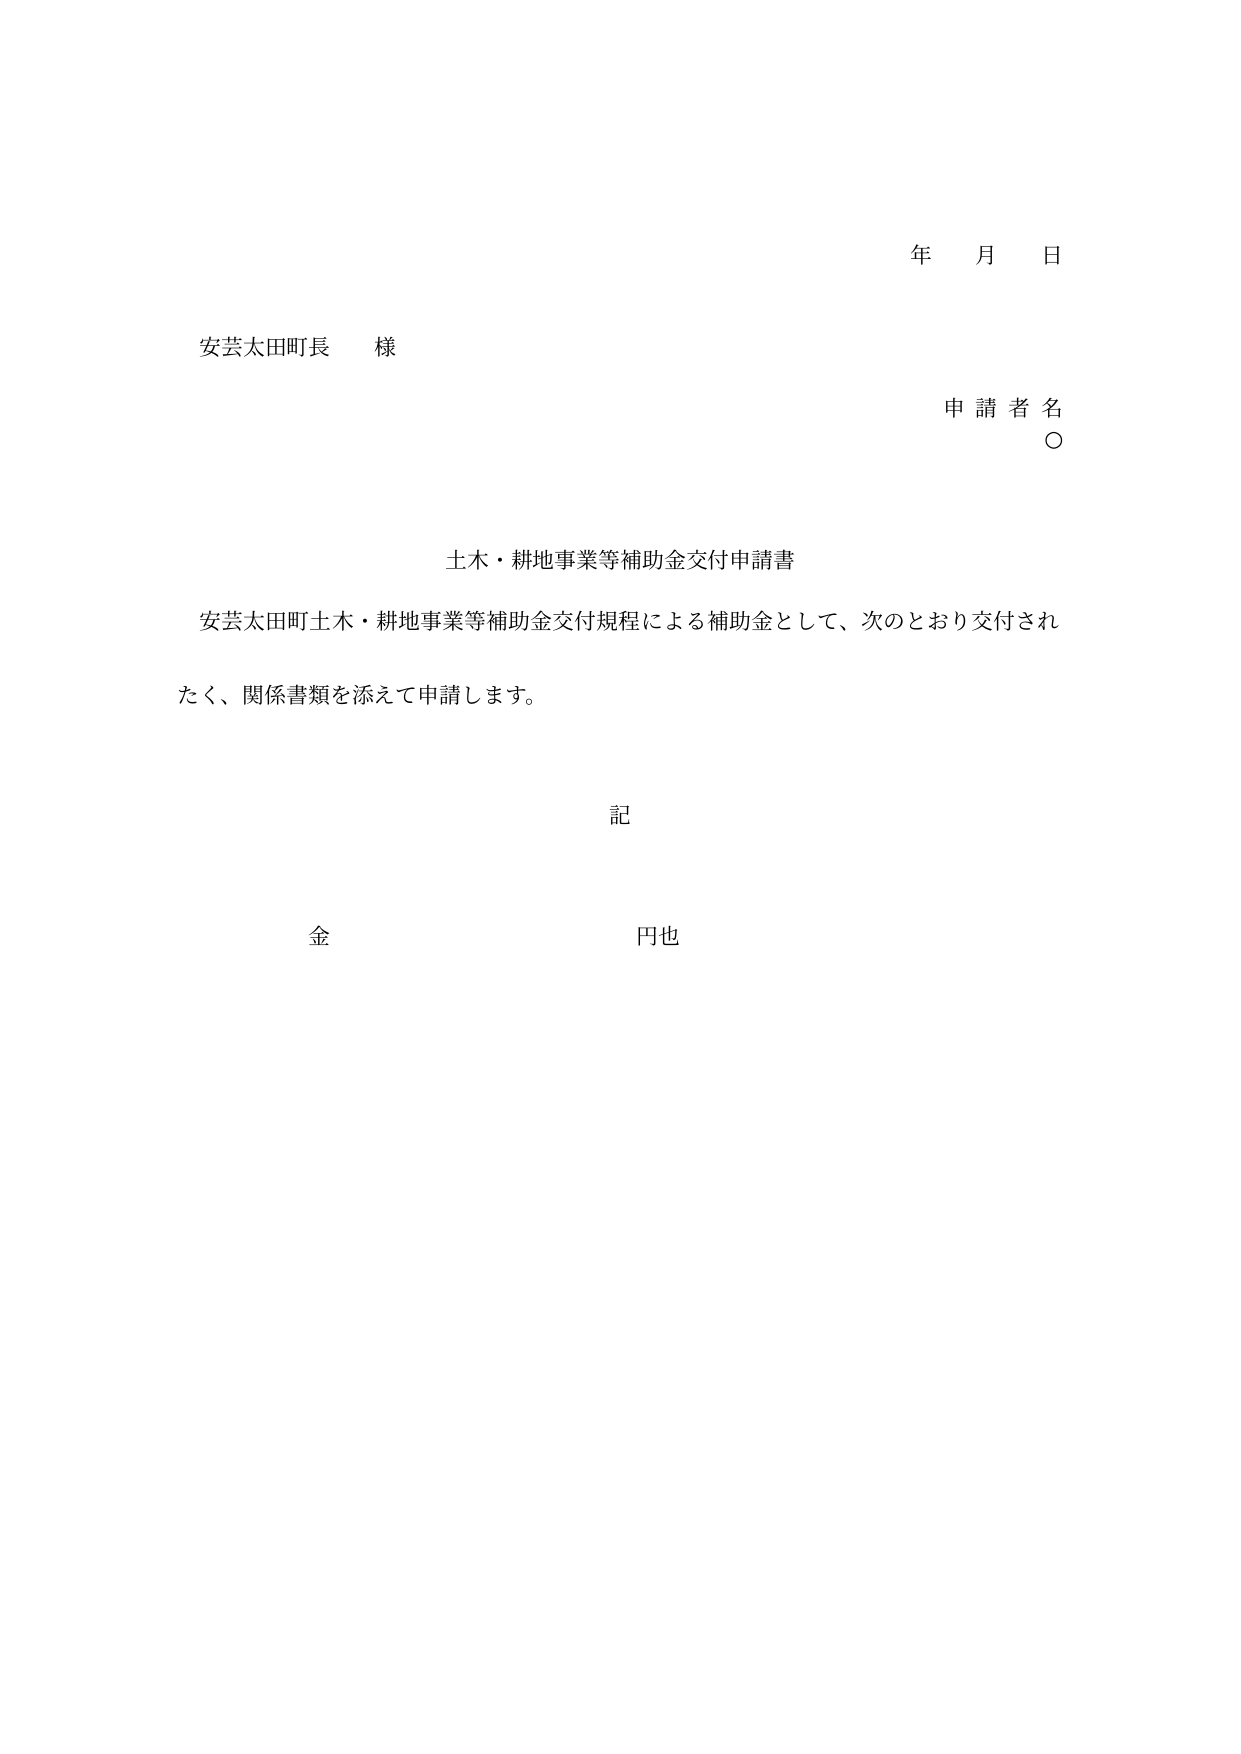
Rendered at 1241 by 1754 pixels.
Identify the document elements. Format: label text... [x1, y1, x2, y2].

text 記 [177, 799, 1063, 830]
text 申請者名 [177, 391, 1063, 422]
text 印 [177, 422, 1063, 454]
text 土木・耕地事業等補助金交付申請書 [177, 543, 1063, 575]
text 安芸太田町土木・耕地事業等補助金交付規程による補助金として、次のとおり交付されたく、関係書類を添えて申請します。 [177, 604, 1063, 709]
text 金 円也 [177, 919, 1063, 951]
text 安芸太田町長 様 [177, 330, 1063, 361]
text 年 月 日 [177, 239, 1063, 270]
